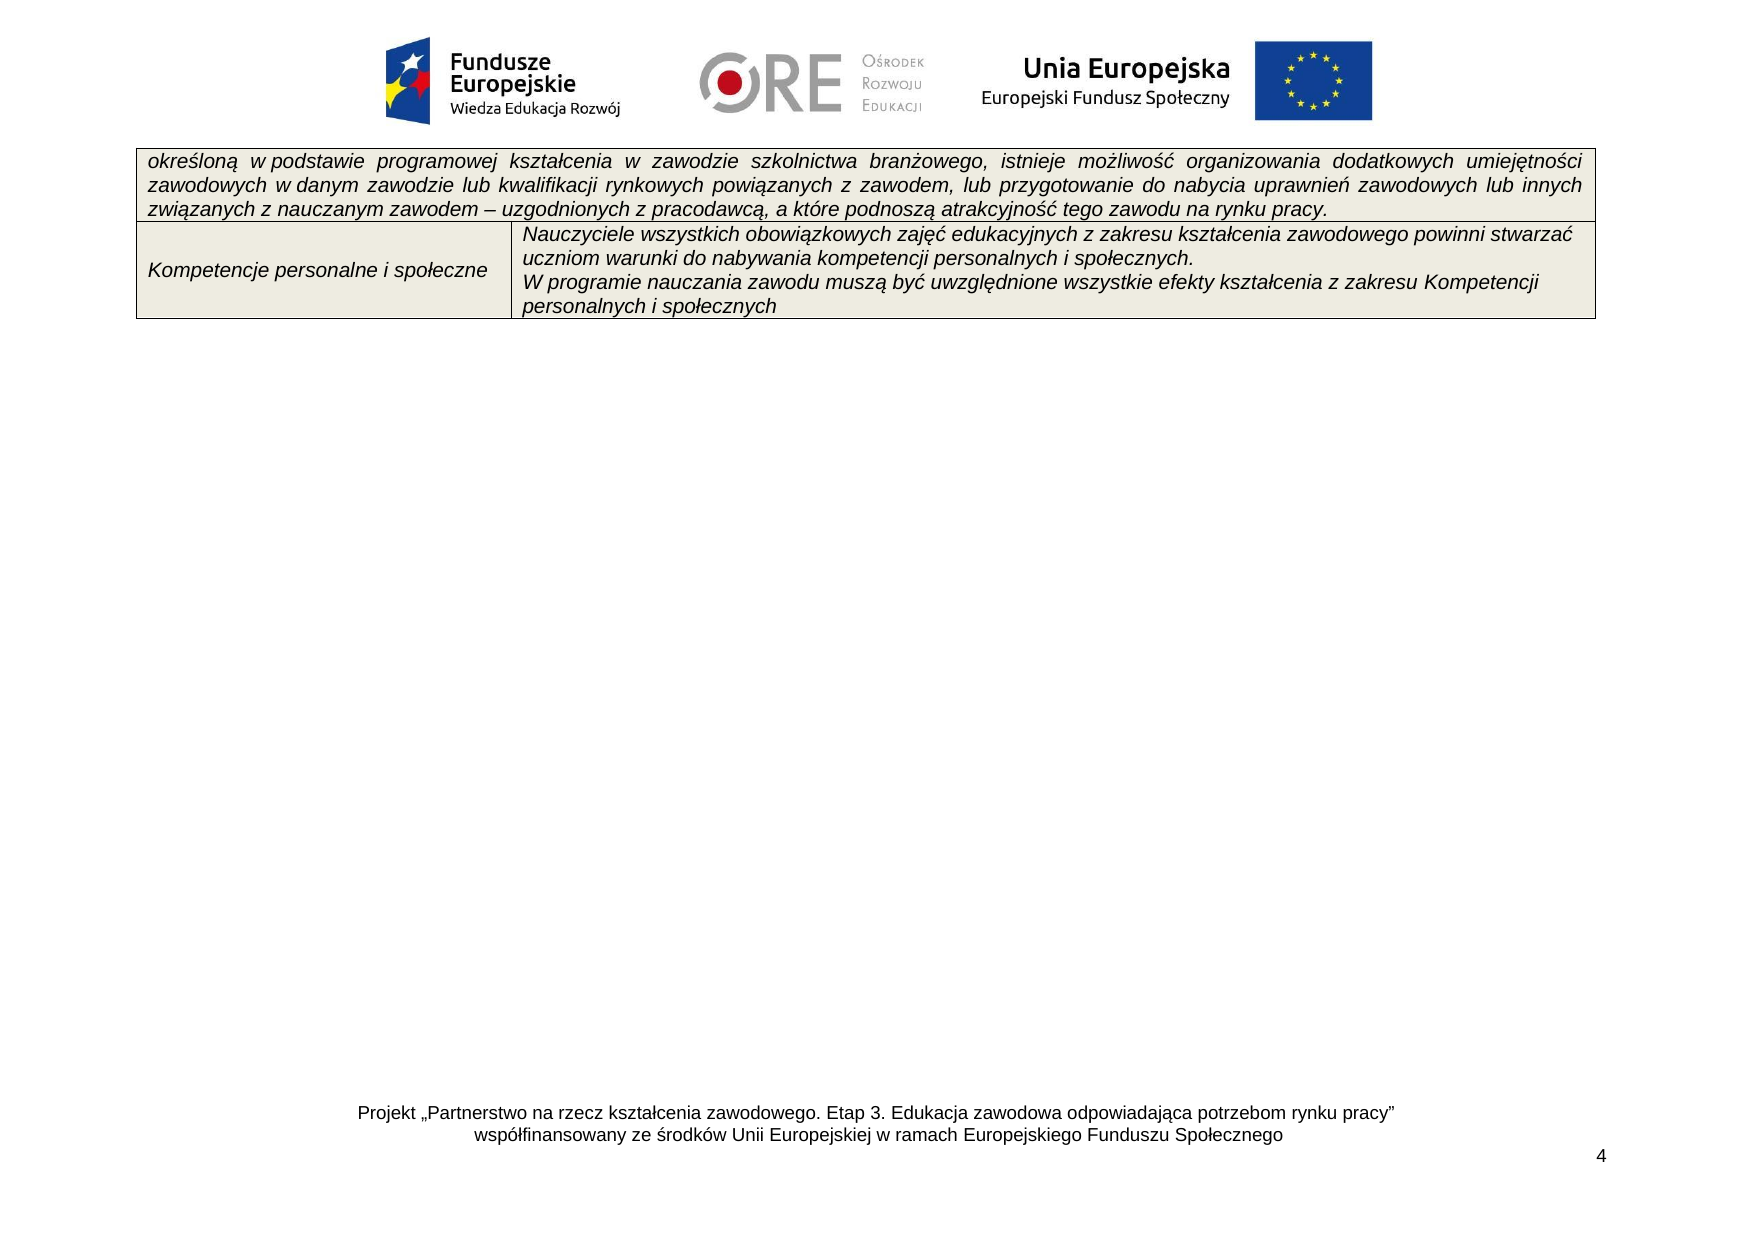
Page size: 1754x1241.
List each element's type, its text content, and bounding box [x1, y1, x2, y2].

table_cell Nauczyciele wszystkich obowiązkowych zajęć edukacyjnych z zakresu kształcenia zawodowego powinni stwarzać uczniom warunki do nabywania kompetencji personalnych i społecznych. W programie nauczania zawodu muszą być uwzględnione wszystkie efekty kształcenia z zakresu Kompetencji personalnych i społecznych [512, 222, 1595, 317]
table_cell Kompetencje personalne i społeczne [137, 222, 511, 317]
picture [364, 15, 1399, 146]
